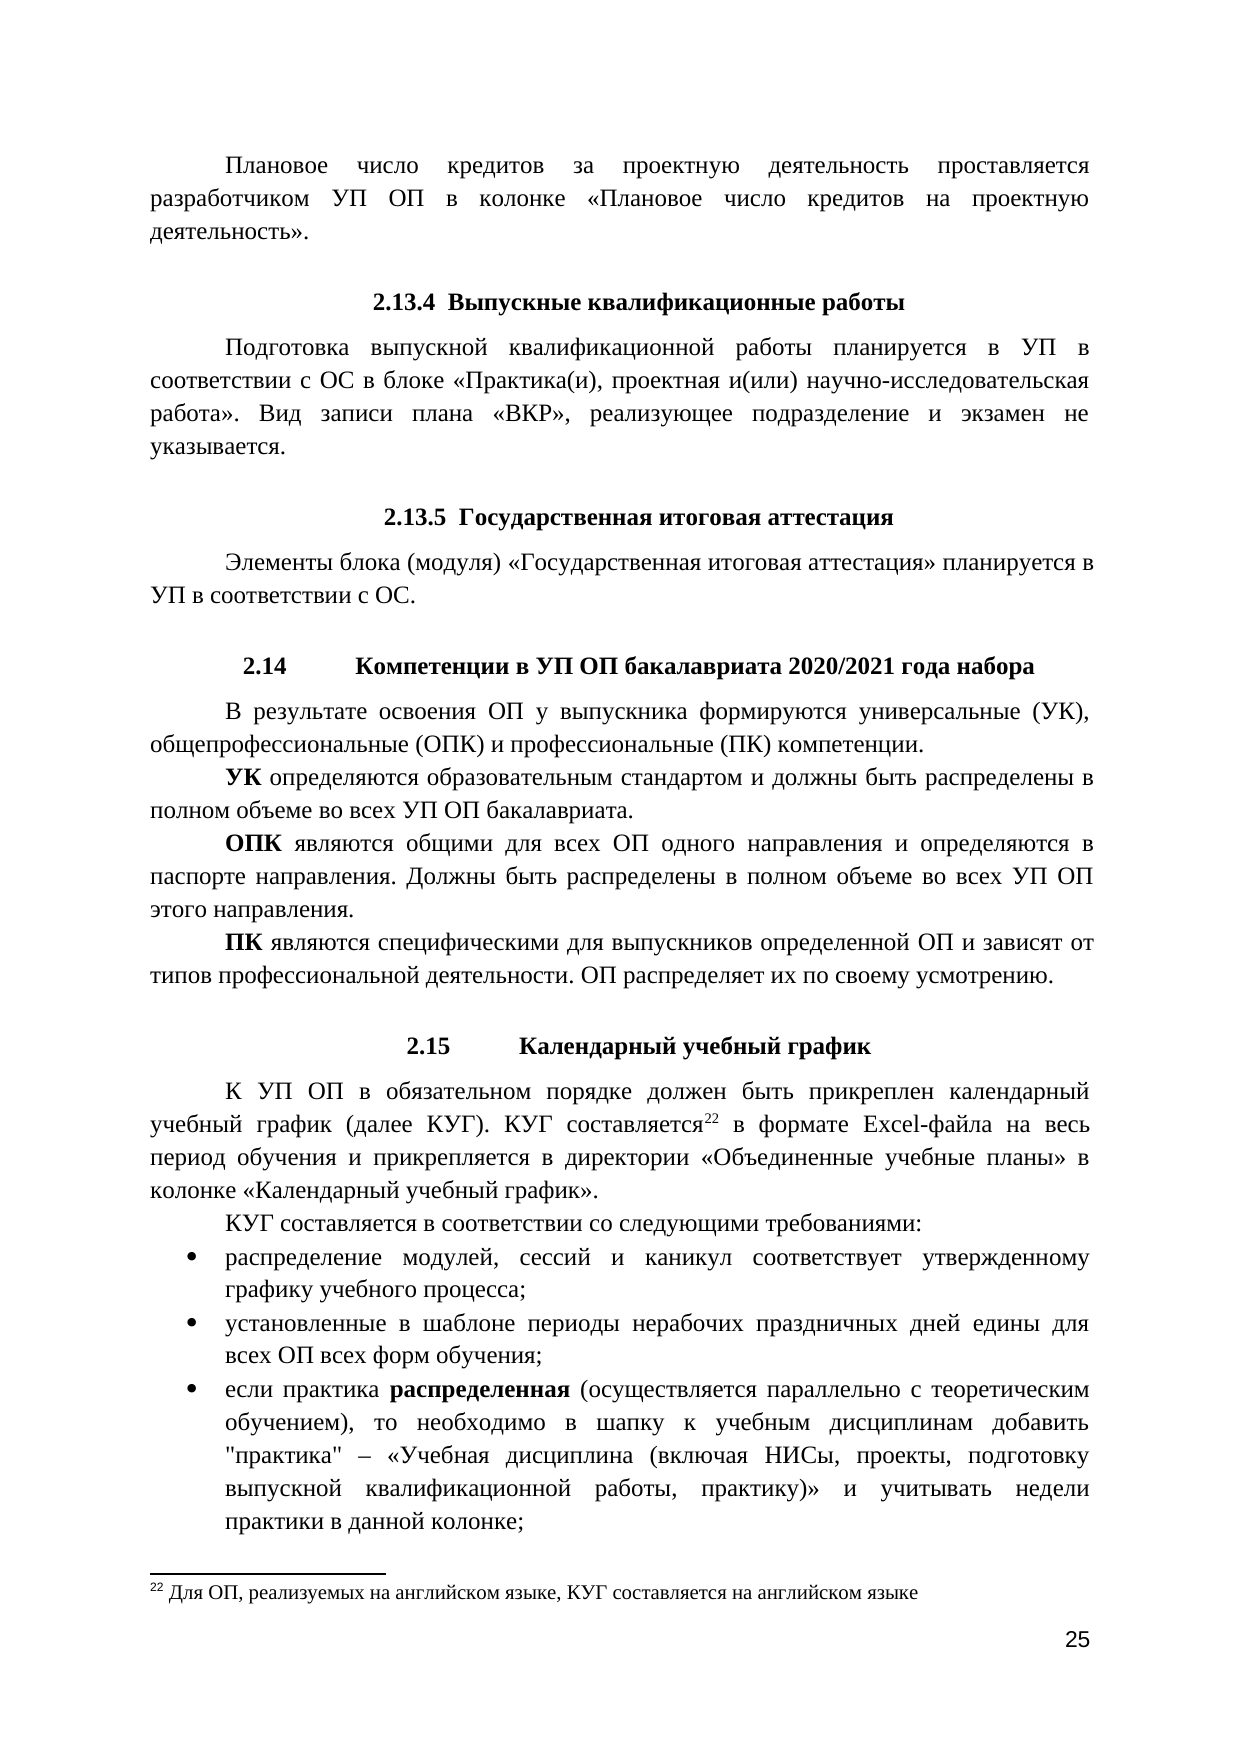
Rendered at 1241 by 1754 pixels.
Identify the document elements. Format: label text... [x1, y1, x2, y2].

list если практика распределенная (осуществляется параллельно с теоретическим обучением), то необходимо в шапку к учебным дисциплинам добавить "практика" – «Учебная дисциплина (включая НИСы, проекты, подготовку выпускной квалификационной работы, практику)» и учитывать недели практики в данной колонке; [187, 1374, 1090, 1534]
subtitle Выпускные квалификационные работы [187, 287, 1090, 315]
text В результате освоения ОП у выпускника формируются универсальные (УК), общепрофессиональные (ОПК) и профессиональные (ПК) компетенции. [150, 696, 1090, 758]
text Плановое число кредитов за проектную деятельность проставляется разработчиком УП ОП в колонке «Плановое число кредитов на проектную деятельность». [150, 150, 1090, 245]
list установленные в шаблоне периоды нерабочих праздничных дней едины для всех ОП всех форм обучения; [187, 1308, 1090, 1369]
text КУГ составляется в соответствии со следующими требованиями: [150, 1208, 1090, 1237]
text К УП ОП в обязательном порядке должен быть прикреплен календарный учебный график (далее КУГ). КУГ составляется в формате Excel-файла на весь период обучения и прикрепляется в директории «Объединенные учебные планы» в колонке «Календарный учебный график». [150, 1076, 1090, 1204]
subtitle Государственная итоговая аттестация [187, 502, 1090, 530]
text Подготовка выпускной квалификационной работы планируется в УП в соответствии с ОС в блоке «Практика(и), проектная и(или) научно-исследовательская работа». Вид записи плана «ВКР», реализующее подразделение и экзамен не указывается. [150, 332, 1090, 460]
list распределение модулей, сессий и каникул соответствует утвержденному графику учебного процесса; [187, 1242, 1090, 1303]
list ПК являются специфическими для выпускников определенной ОП и зависят от типов профессиональной деятельности. ОП распределяет их по своему усмотрению. [150, 927, 1095, 989]
list ОПК являются общими для всех ОП одного направления и определяются в паспорте направления. Должны быть распределены в полном объеме во всех УП ОП этого направления. [150, 828, 1095, 923]
list Элементы блока (модуля) «Государственная итоговая аттестация» планируется в УП в соответствии с ОС. [150, 547, 1095, 609]
subtitle Календарный учебный график [187, 1031, 1090, 1060]
subtitle Компетенции в УП ОП бакалавриата 2020/2021 года набора [187, 651, 1090, 679]
list УК определяются образовательным стандартом и должны быть распределены в полном объеме во всех УП ОП бакалавриата. [150, 762, 1095, 824]
